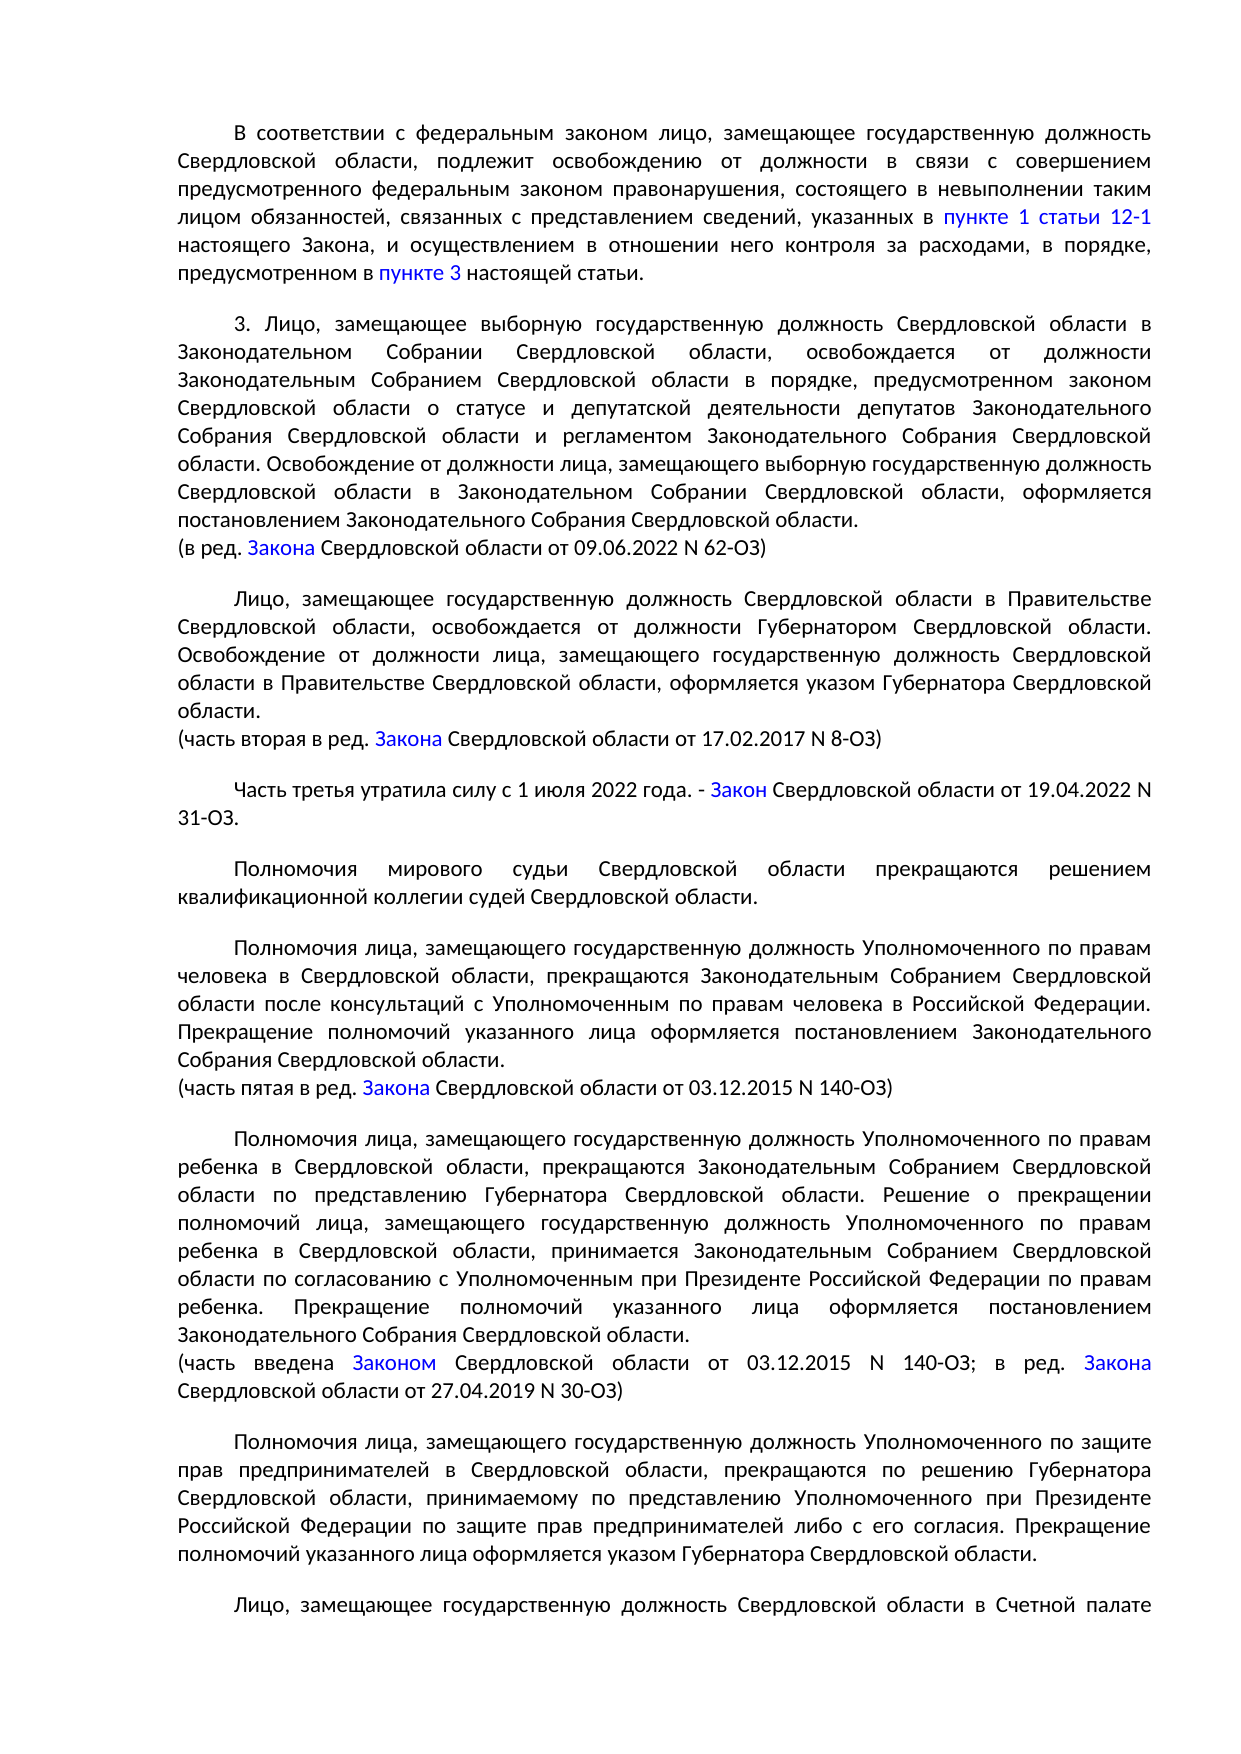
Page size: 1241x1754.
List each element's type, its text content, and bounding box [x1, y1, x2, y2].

text Полномочия лица, замещающего государственную должность Уполномоченного по защите прав предпринимателей в Свердловской области, прекращаются по решению Губернатора Свердловской области, принимаемому по представлению Уполномоченного при Президенте Российской Федерации по защите прав предпринимателей либо с его согласия. Прекращение полномочий указанного лица оформляется указом Губернатора Свердловской области. [177, 1427, 1152, 1567]
text (часть вторая в ред. Закона Свердловской области от 17.02.2017 N 8-ОЗ) [177, 724, 1152, 752]
text Полномочия лица, замещающего государственную должность Уполномоченного по правам человека в Свердловской области, прекращаются Законодательным Собранием Свердловской области после консультаций с Уполномоченным по правам человека в Российской Федерации. Прекращение полномочий указанного лица оформляется постановлением Законодательного Собрания Свердловской области. [177, 933, 1152, 1073]
text В соответствии с федеральным законом лицо, замещающее государственную должность Свердловской области, подлежит освобождению от должности в связи с совершением предусмотренного федеральным законом правонарушения, состоящего в невыполнении таким лицом обязанностей, связанных с представлением сведений, указанных в пункте 1 статьи 12-1 настоящего Закона, и осуществлением в отношении него контроля за расходами, в порядке, предусмотренном в пункте 3 настоящей статьи. [177, 118, 1152, 286]
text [177, 1590, 1152, 1618]
text (часть введена Законом Свердловской области от 03.12.2015 N 140-ОЗ; в ред. Закона Свердловской области от 27.04.2019 N 30-ОЗ) [177, 1348, 1152, 1404]
text (в ред. Закона Свердловской области от 09.06.2022 N 62-ОЗ) [177, 533, 1152, 561]
text (часть пятая в ред. Закона Свердловской области от 03.12.2015 N 140-ОЗ) [177, 1073, 1152, 1101]
text Лицо, замещающее государственную должность Свердловской области в Правительстве Свердловской области, освобождается от должности Губернатором Свердловской области. Освобождение от должности лица, замещающего государственную должность Свердловской области в Правительстве Свердловской области, оформляется указом Губернатора Свердловской области. [177, 584, 1152, 724]
text Часть третья утратила силу с 1 июля 2022 года. - Закон Свердловской области от 19.04.2022 N 31-ОЗ. [177, 775, 1152, 831]
text 3. Лицо, замещающее выборную государственную должность Свердловской области в Законодательном Собрании Свердловской области, освобождается от должности Законодательным Собранием Свердловской области в порядке, предусмотренном законом Свердловской области о статусе и депутатской деятельности депутатов Законодательного Собрания Свердловской области и регламентом Законодательного Собрания Свердловской области. Освобождение от должности лица, замещающего выборную государственную должность Свердловской области в Законодательном Собрании Свердловской области, оформляется постановлением Законодательного Собрания Свердловской области. [177, 309, 1152, 533]
text Полномочия лица, замещающего государственную должность Уполномоченного по правам ребенка в Свердловской области, прекращаются Законодательным Собранием Свердловской области по представлению Губернатора Свердловской области. Решение о прекращении полномочий лица, замещающего государственную должность Уполномоченного по правам ребенка в Свердловской области, принимается Законодательным Собранием Свердловской области по согласованию с Уполномоченным при Президенте Российской Федерации по правам ребенка. Прекращение полномочий указанного лица оформляется постановлением Законодательного Собрания Свердловской области. [177, 1124, 1152, 1348]
text Полномочия мирового судьи Свердловской области прекращаются решением квалификационной коллегии судей Свердловской области. [177, 854, 1152, 910]
